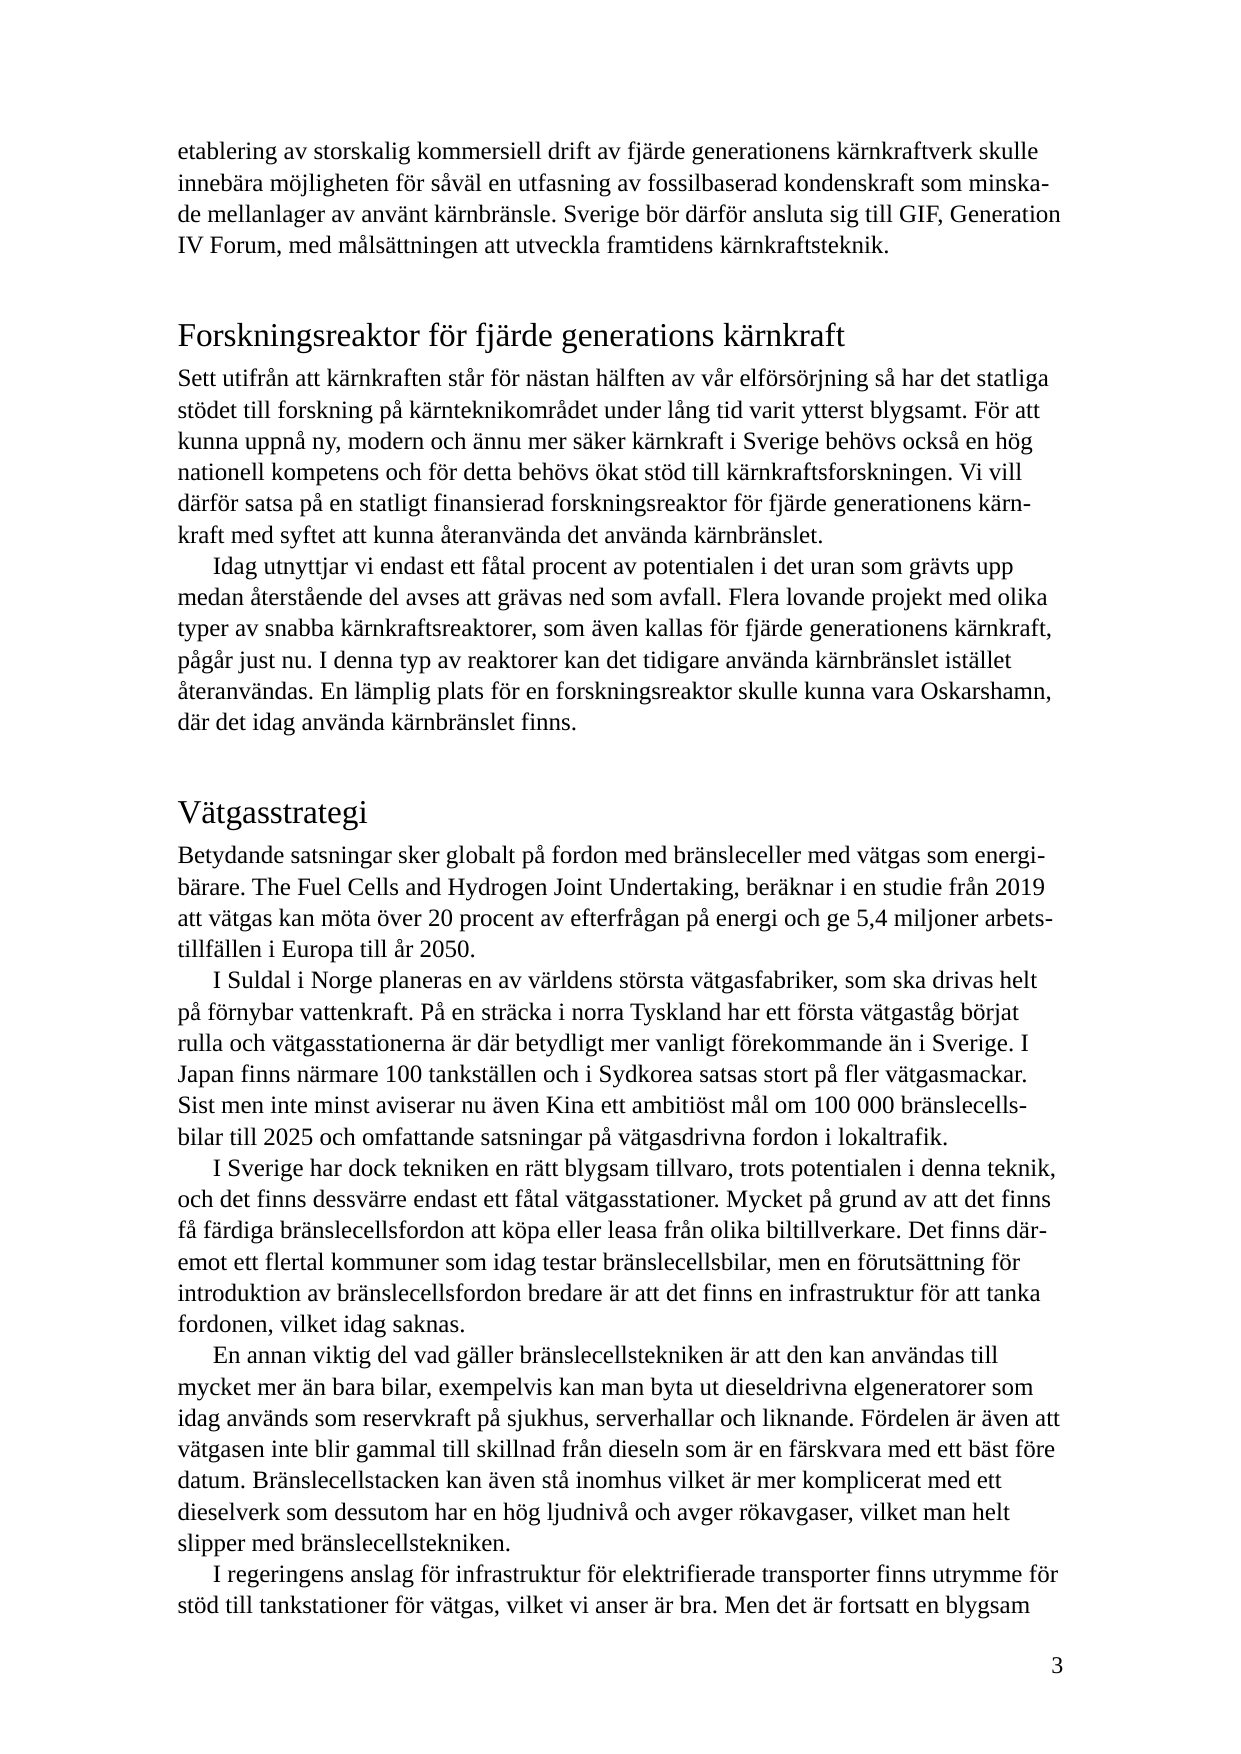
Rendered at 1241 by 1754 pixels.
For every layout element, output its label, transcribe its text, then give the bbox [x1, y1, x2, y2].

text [177, 134, 1063, 259]
text En annan viktig del vad gäller bränslecellstekniken är att den kan användas till mycket mer än bara bilar, exempelvis kan man byta ut dieseldrivna elgeneratorer som idag används som reservkraft på sjukhus, serverhallar och liknande. Fördelen är även att vätgasen inte blir gammal till skillnad från dieseln som är en färskvara med ett bäst före datum. Bränslecellstacken kan även stå inomhus vilket är mer komplicerat med ett dieselverk som dessutom har en hög ljudnivå och avger rökavgaser, vilket man helt slipper med bränslecellstekniken. [177, 1338, 1063, 1557]
subtitle Vätgasstrategi [177, 798, 1063, 830]
subtitle Forskningsreaktor för fjärde generations kärnkraft [177, 321, 1063, 353]
text Idag utnyttjar vi endast ett fåtal procent av potentialen i det uran som grävts upp medan återstående del avses att grävas ned som avfall. Flera lovande projekt med olika typer av snabba kärnkraftsreaktorer, som även kallas för fjärde generationens kärnkraft, pågår just nu. I denna typ av reaktorer kan det tidigare använda kärnbränslet istället återanvändas. En lämplig plats för en forskningsreaktor skulle kunna vara Oskarshamn, där det idag använda kärnbränslet finns. [177, 548, 1063, 736]
text Sett utifrån att kärnkraften står för nästan hälften av vår elförsörjning så har det statliga stödet till forskning på kärnteknikområdet under lång tid varit ytterst blygsamt. För att kunna uppnå ny, modern och ännu mer säker kärnkraft i Sverige behövs också en hög nationell kompetens och för detta behövs ökat stöd till kärnkraftsforskningen. Vi vill därför satsa på en statligt finansierad forskningsreaktor för fjärde generationens kärnkraft med syftet att kunna återanvända det använda kärnbränslet. [177, 361, 1063, 548]
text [177, 1557, 1063, 1619]
text I Suldal i Norge planeras en av världens största vätgasfabriker, som ska drivas helt på förnybar vattenkraft. På en sträcka i norra Tyskland har ett första vätgaståg börjat rulla och vätgasstationerna är där betydligt mer vanligt förekommande än i Sverige. I Japan finns närmare 100 tankställen och i Sydkorea satsas stort på fler vätgasmackar. Sist men inte minst aviserar nu även Kina ett ambitiöst mål om 100 000 bränslecellsbilar till 2025 och omfattande satsningar på vätgasdrivna fordon i lokaltrafik. [177, 963, 1063, 1151]
text Betydande satsningar sker globalt på fordon med bränsleceller med vätgas som energibärare. The Fuel Cells and Hydrogen Joint Undertaking, beräknar i en studie från 2019 att vätgas kan möta över 20 procent av efterfrågan på energi och ge 5,4 miljoner arbetstillfällen i Europa till år 2050. [177, 838, 1063, 963]
text I Sverige har dock tekniken en rätt blygsam tillvaro, trots potentialen i denna teknik, och det finns dessvärre endast ett fåtal vätgasstationer. Mycket på grund av att det finns få färdiga bränslecellsfordon att köpa eller leasa från olika biltillverkare. Det finns däremot ett flertal kommuner som idag testar bränslecellsbilar, men en förutsättning för introduktion av bränslecellsfordon bredare är att det finns en infrastruktur för att tanka fordonen, vilket idag saknas. [177, 1151, 1063, 1338]
